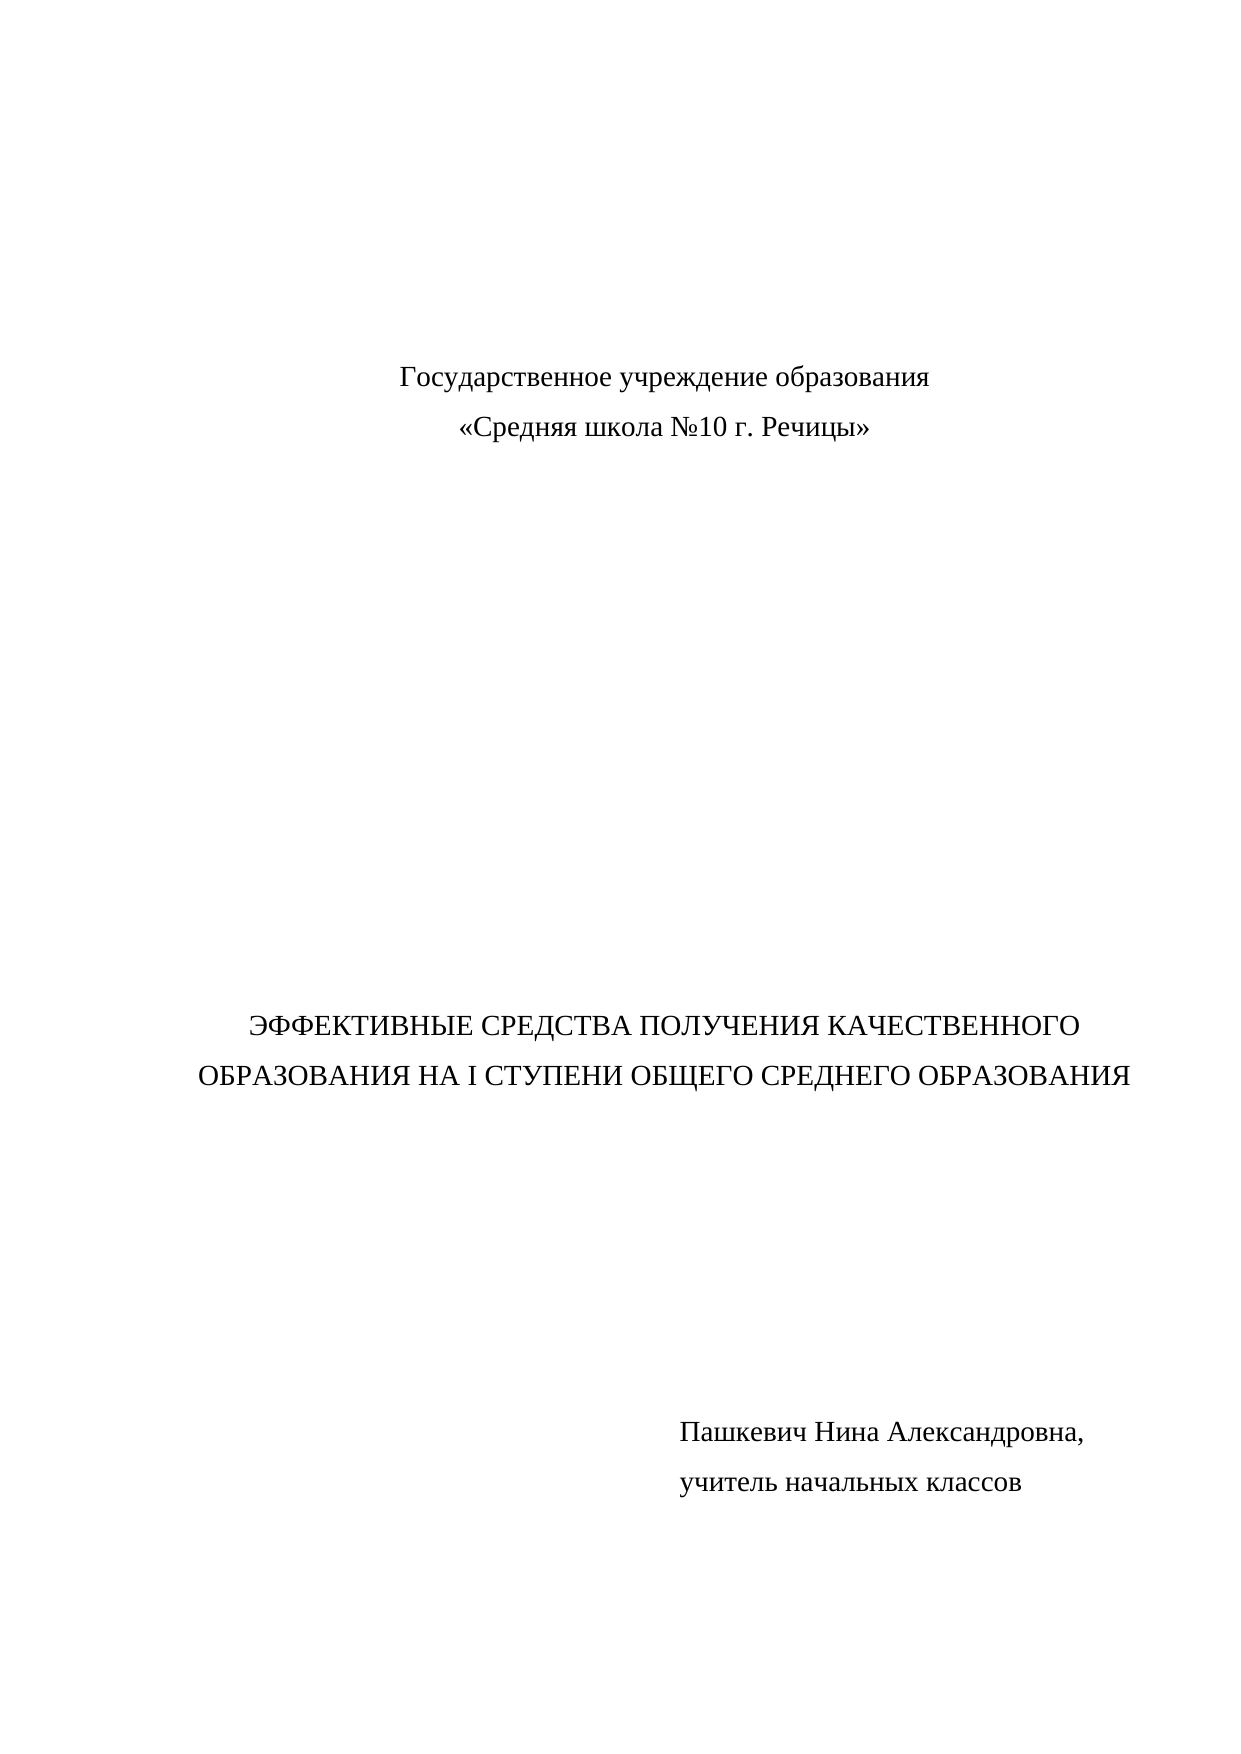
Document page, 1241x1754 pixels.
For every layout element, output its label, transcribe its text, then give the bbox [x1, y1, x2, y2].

text Государственное учреждение образования [177, 359, 1152, 392]
text ЭФФЕКТИВНЫЕ СРЕДСТВА ПОЛУЧЕНИЯ КАЧЕСТВЕННОГО ОБРАЗОВАНИЯ НА I СТУПЕНИ ОБЩЕГО СРЕДНЕГО ОБРАЗОВАНИЯ [177, 1008, 1152, 1092]
text «Средняя школа №10 г. Речицы» [177, 409, 1152, 443]
text Пашкевич Нина Александровна, учитель начальных классов [679, 1414, 1152, 1498]
